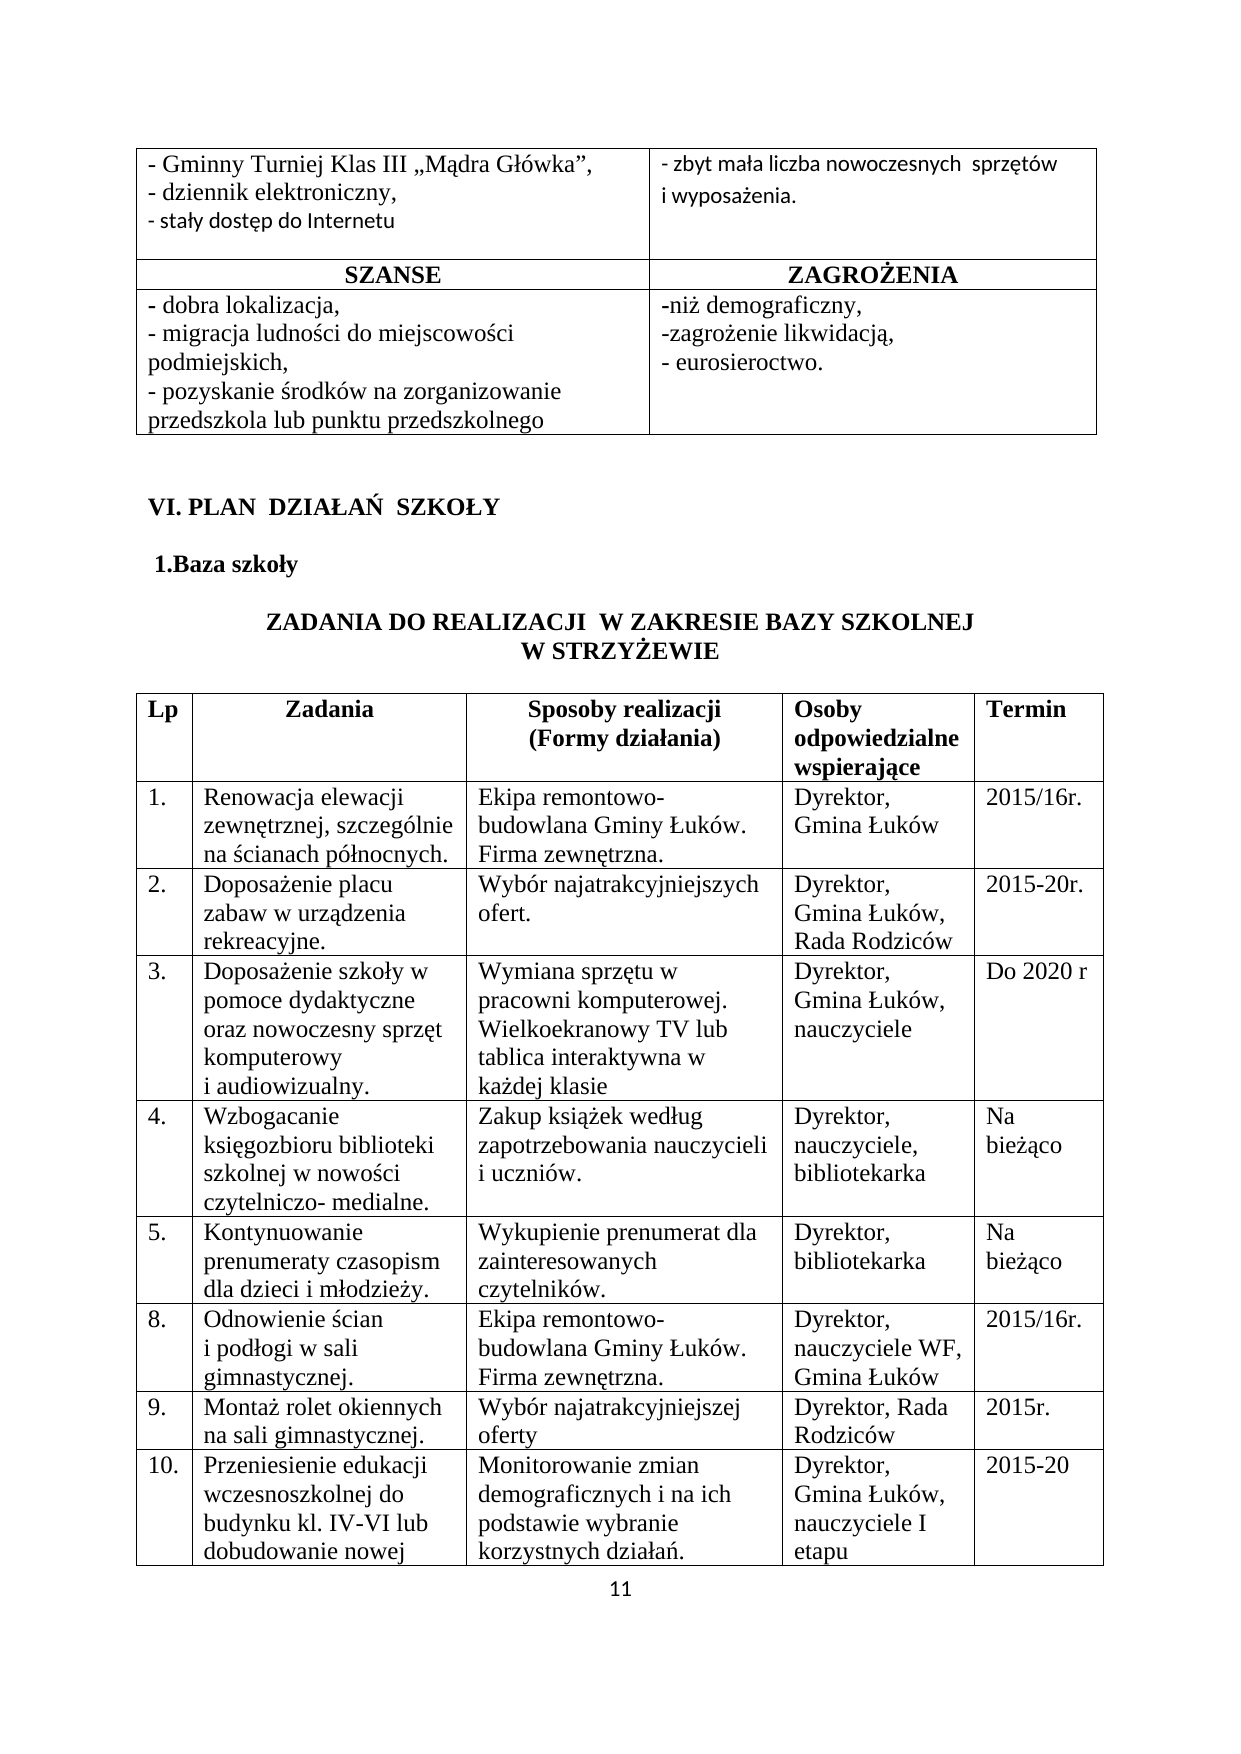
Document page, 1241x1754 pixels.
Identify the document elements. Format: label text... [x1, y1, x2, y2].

text 1.Baza szkoły [148, 549, 1093, 578]
table_cell Dyrektor, Gmina Łuków, nauczyciele [783, 956, 974, 1100]
table_cell 5. [137, 1217, 192, 1303]
table_cell Dyrektor, Gmina Łuków, Rada Rodziców [783, 869, 974, 955]
table_cell Doposażenie szkoły w pomoce dydaktyczne oraz nowoczesny sprzęt komputerowy i audiowizualny. [193, 956, 466, 1100]
table_cell Wybór najatrakcyjniejszych ofert. [467, 869, 782, 955]
table_header Sposoby realizacji (Formy działania) [467, 694, 782, 781]
table_cell Doposażenie placu zabaw w urządzenia rekreacyjne. [193, 869, 466, 955]
table_cell 3. [137, 956, 192, 1100]
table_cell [137, 149, 649, 259]
table_header Zadania [193, 694, 466, 781]
text ZADANIA DO REALIZACJI W ZAKRESIE BAZY SZKOLNEJ [148, 607, 1093, 636]
table_cell Dyrektor, nauczyciele WF, Gmina Łuków [783, 1304, 974, 1391]
table_cell 2015-20r. [975, 869, 1103, 955]
text W STRZYŻEWIE [148, 636, 1093, 664]
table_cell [193, 1450, 466, 1565]
table_cell Ekipa remontowo- budowlana Gminy Łuków. Firma zewnętrzna. [467, 1304, 782, 1391]
table_cell Odnowienie ścian i podłogi w sali gimnastycznej. [193, 1304, 466, 1391]
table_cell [467, 1450, 782, 1565]
table_cell Wymiana sprzętu w pracowni komputerowej. Wielkoekranowy TV lub tablica interaktywna w każdej klasie [467, 956, 782, 1100]
table_cell Dyrektor, Rada Rodziców [783, 1392, 974, 1449]
table_cell -niż demograficzny, -zagrożenie likwidacją, - eurosieroctwo. [650, 290, 1096, 433]
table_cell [650, 149, 1096, 259]
table_cell 9. [137, 1392, 192, 1449]
table_header Osoby odpowiedzialne wspierające [783, 694, 974, 781]
table_cell 10. [137, 1450, 192, 1565]
table_cell Wybór najatrakcyjniejszej oferty [467, 1392, 782, 1449]
table_cell Do 2020 r [975, 956, 1103, 1100]
table_cell ZAGROŻENIA [650, 260, 1096, 289]
table_header Lp [137, 694, 192, 781]
table_cell Na bieżąco [975, 1101, 1103, 1216]
table_cell Wzbogacanie księgozbioru biblioteki szkolnej w nowości czytelniczo- medialne. [193, 1101, 466, 1216]
text VI. PLAN DZIAŁAŃ SZKOŁY [148, 492, 1093, 521]
table_cell 2015/16r. [975, 782, 1103, 868]
table_cell 2015/16r. [975, 1304, 1103, 1391]
table_cell Dyrektor, bibliotekarka [783, 1217, 974, 1303]
table_cell - dobra lokalizacja, - migracja ludności do miejscowości podmiejskich, - pozyskanie środków na zorganizowanie przedszkola lub punktu przedszkolnego [137, 290, 649, 433]
table_cell Renowacja elewacji zewnętrznej, szczególnie na ścianach północnych. [193, 782, 466, 868]
table_cell 8. [137, 1304, 192, 1391]
table_cell Zakup książek według zapotrzebowania nauczycieli i uczniów. [467, 1101, 782, 1216]
table_cell 1. [137, 782, 192, 868]
table_header Termin [975, 694, 1103, 781]
table_cell Ekipa remontowo- budowlana Gminy Łuków. Firma zewnętrzna. [467, 782, 782, 868]
table_cell 2. [137, 869, 192, 955]
table_cell 4. [137, 1101, 192, 1216]
table_cell Dyrektor, Gmina Łuków [783, 782, 974, 868]
table_cell Montaż rolet okiennych na sali gimnastycznej. [193, 1392, 466, 1449]
table_cell Kontynuowanie prenumeraty czasopism dla dzieci i młodzieży. [193, 1217, 466, 1303]
table_cell Wykupienie prenumerat dla zainteresowanych czytelników. [467, 1217, 782, 1303]
table_cell 2015-20 [975, 1450, 1103, 1565]
table_cell SZANSE [137, 260, 649, 289]
table_cell 2015r. [975, 1392, 1103, 1449]
table_cell Dyrektor, nauczyciele, bibliotekarka [783, 1101, 974, 1216]
table_cell Na bieżąco [975, 1217, 1103, 1303]
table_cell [783, 1450, 974, 1565]
